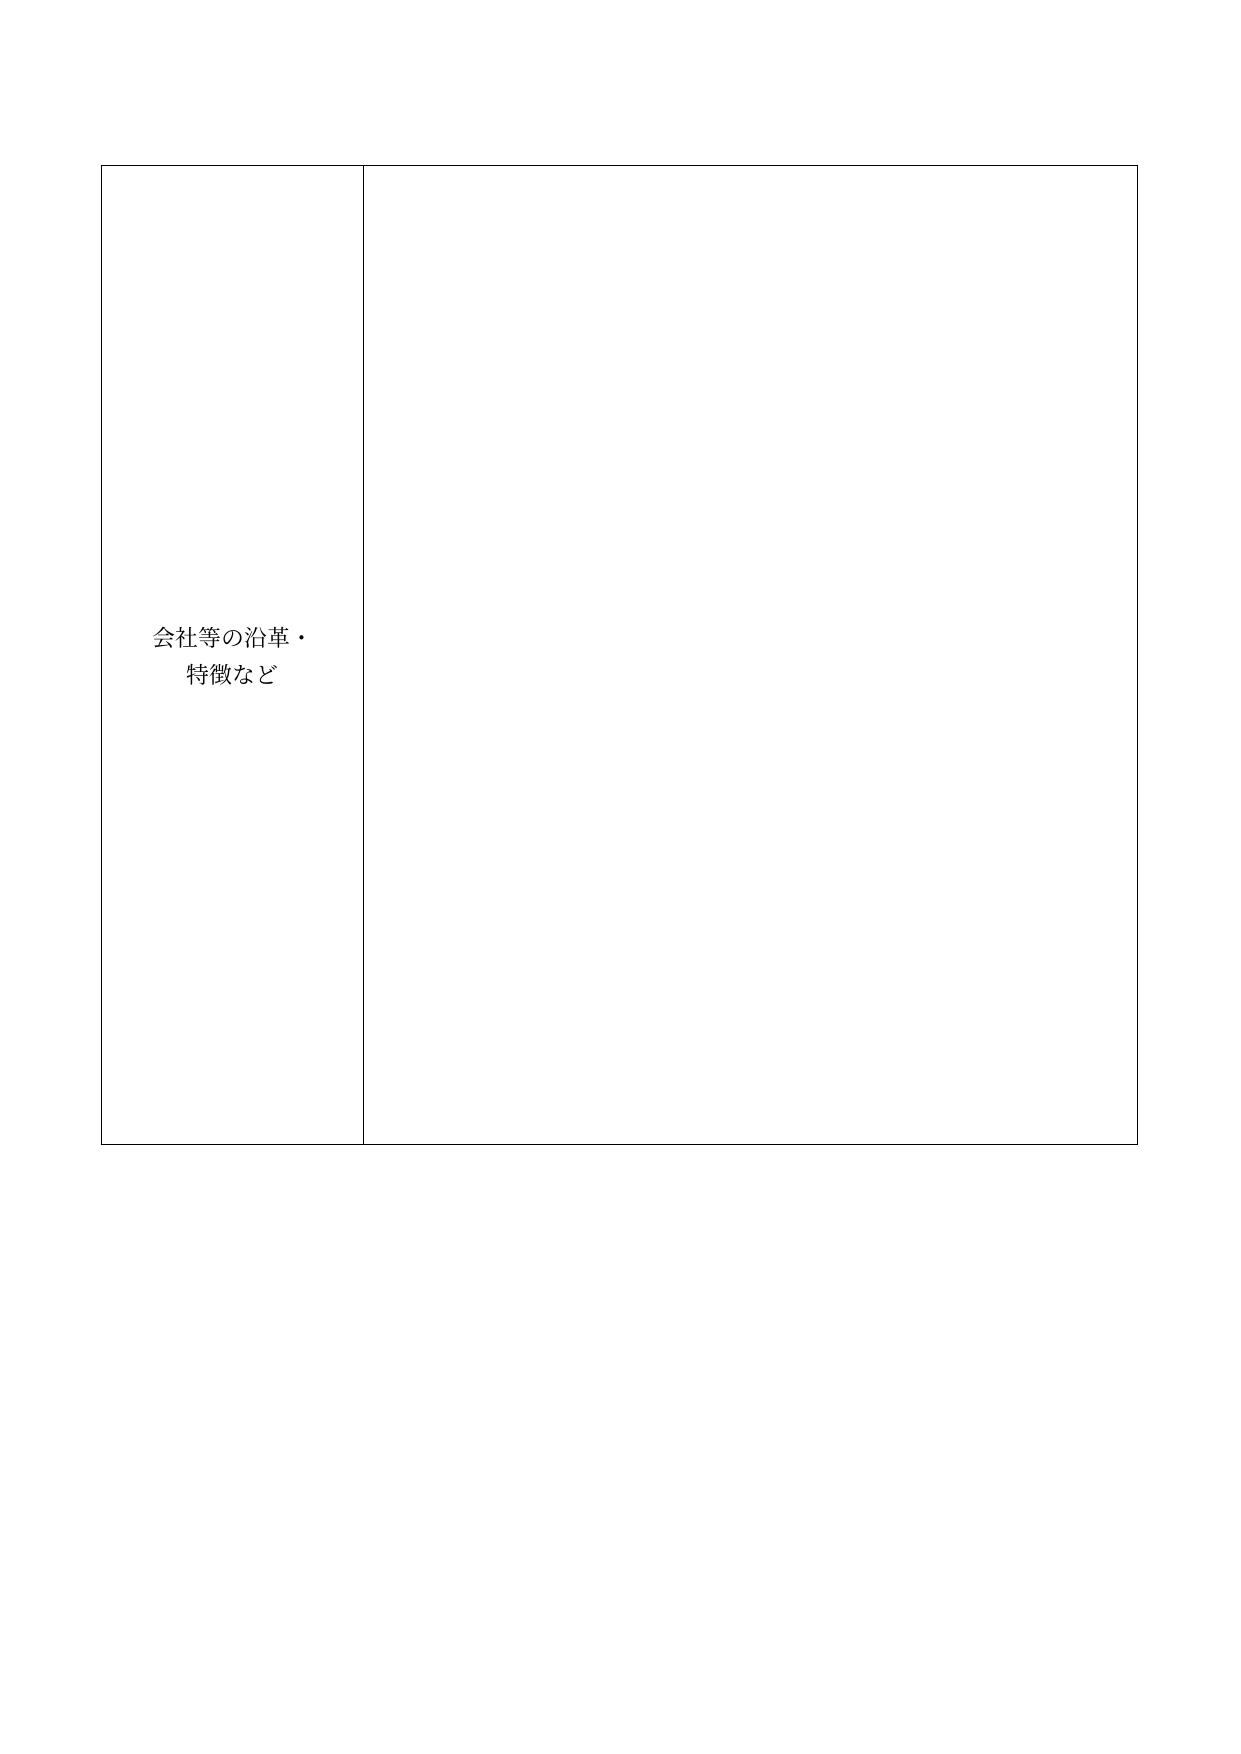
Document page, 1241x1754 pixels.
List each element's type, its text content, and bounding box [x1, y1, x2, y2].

table_cell 会社等の沿革・ 特徴など [102, 166, 363, 1144]
table_cell [364, 166, 1137, 1144]
